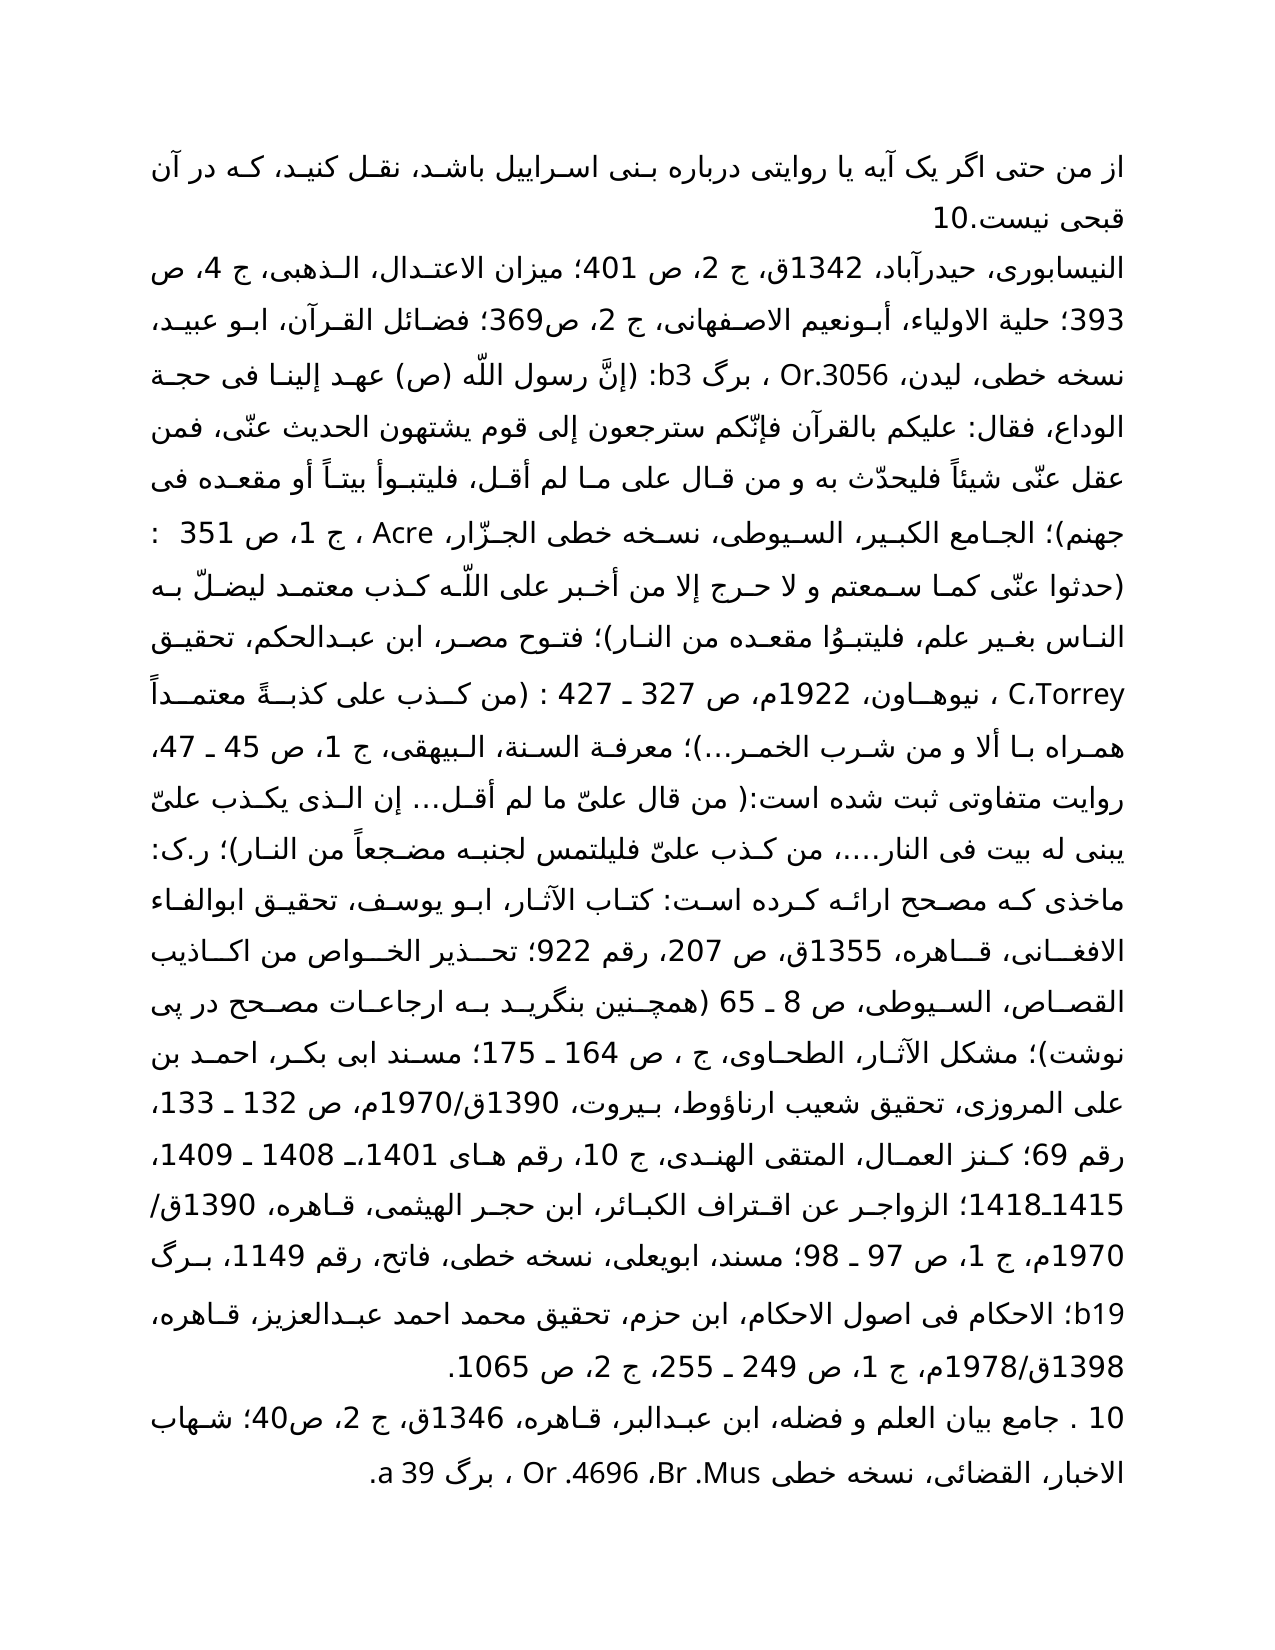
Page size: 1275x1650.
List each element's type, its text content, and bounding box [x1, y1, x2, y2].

text النیسابوری، حیدرآباد، 1342ق، ج 2، ص 401؛ میزان الاعتدال، الذهبی، ج 4، ص393؛ حلیة الاولیاء، أبونعیم الاصفهانی، ج 2، ص369؛ فضائل القرآن، ابو عبید، نسخه خطی، لیدن، Or.3056 ، برگ b3: (إنَّ رسول اللّه (ص) عهد إلینا فی حجة الوداع، فقال: علیکم بالقرآن فإنّکم سترجعون إلی قوم یشتهون الحدیث عنّی، فمن عقل عنّی شیئاً فلیحدّث به و من قال علی ما لم أقل، فلیتبوأ بیتاً أو مقعده فی جهنم)؛ الجامع الکبیر، السیوطی، نسخه خطی الجزّار، Acre ، ج 1، ص 351 : (حدثوا عنّی کما سمعتم و لا حرج إلا من أخبر علی اللّه کذب معتمد لیضلّ به الناس بغیر علم، فلیتبوُا مقعده من النار)؛ فتوح مصر، ابن عبدالحکم، تحقیق C،Torrey ، نیوهاون، 1922م، ص 327 ـ 427 : (من کذب علی کذبةً معتمداً همراه با ألا و من شرب الخمر…)؛ معرفة السنة، البیهقی، ج 1، ص 45 ـ 47، روایت متفاوتی ثبت شده است:( من قال علیّ ما لم أقل… إن الذی یکذب علیّ یبنی له بیت فی النار….، من کذب علیّ فلیلتمس لجنبه مضجعاً من النار)؛ ر.ک: ماخذی که مصحح ارائه کرده است: کتاب الآثار، ابو یوسف، تحقیق ابوالفاء الافغانی، قاهره، 1355ق، ص 207، رقم 922؛ تحذیر الخواص من اکاذیب القصاص، السیوطی، ص 8 ـ 65 (همچنین بنگرید به ارجاعات مصحح در پی نوشت)؛ مشکل الآثار، الطحاوی، ج ، ص 164 ـ 175؛ مسند ابی بکر، احمد بن علی المروزی، تحقیق شعیب ارناؤوط، بیروت، 1390ق/1970م، ص 132 ـ 133، رقم 69؛ کنز العمال، المتقی الهندی، ج 10، رقم های 1401، 1408 ـ 1409، 1415ـ1418؛ الزواجر عن اقتراف الکبائر، ابن حجر الهیثمی، قاهره، 1390ق/1970م، ج 1، ص 97 ـ 98؛ مسند، ابویعلی، نسخه خطی، فاتح، رقم 1149، برگ b19؛ الاحکام فی اصول الاحکام، ابن حزم، تحقیق محمد احمد عبدالعزیز، قاهره، 1398ق/1978م، ج 1، ص 249 ـ 255، ج 2، ص 1065. [150, 252, 1125, 1384]
text 10 . جامع بیان العلم و فضله، ابن عبدالبر، قاهره، 1346ق، ج 2، ص40؛ شهاب الاخبار، القضائی، نسخه خطی Or .4696 ،Br .Mus ، برگ a 39. [150, 1401, 1125, 1492]
text از من حتی اگر یک آیه یا روایتی درباره بنی اسراییل باشد، نقل کنید، که در آن قبحی نیست.10 [150, 150, 1125, 235]
